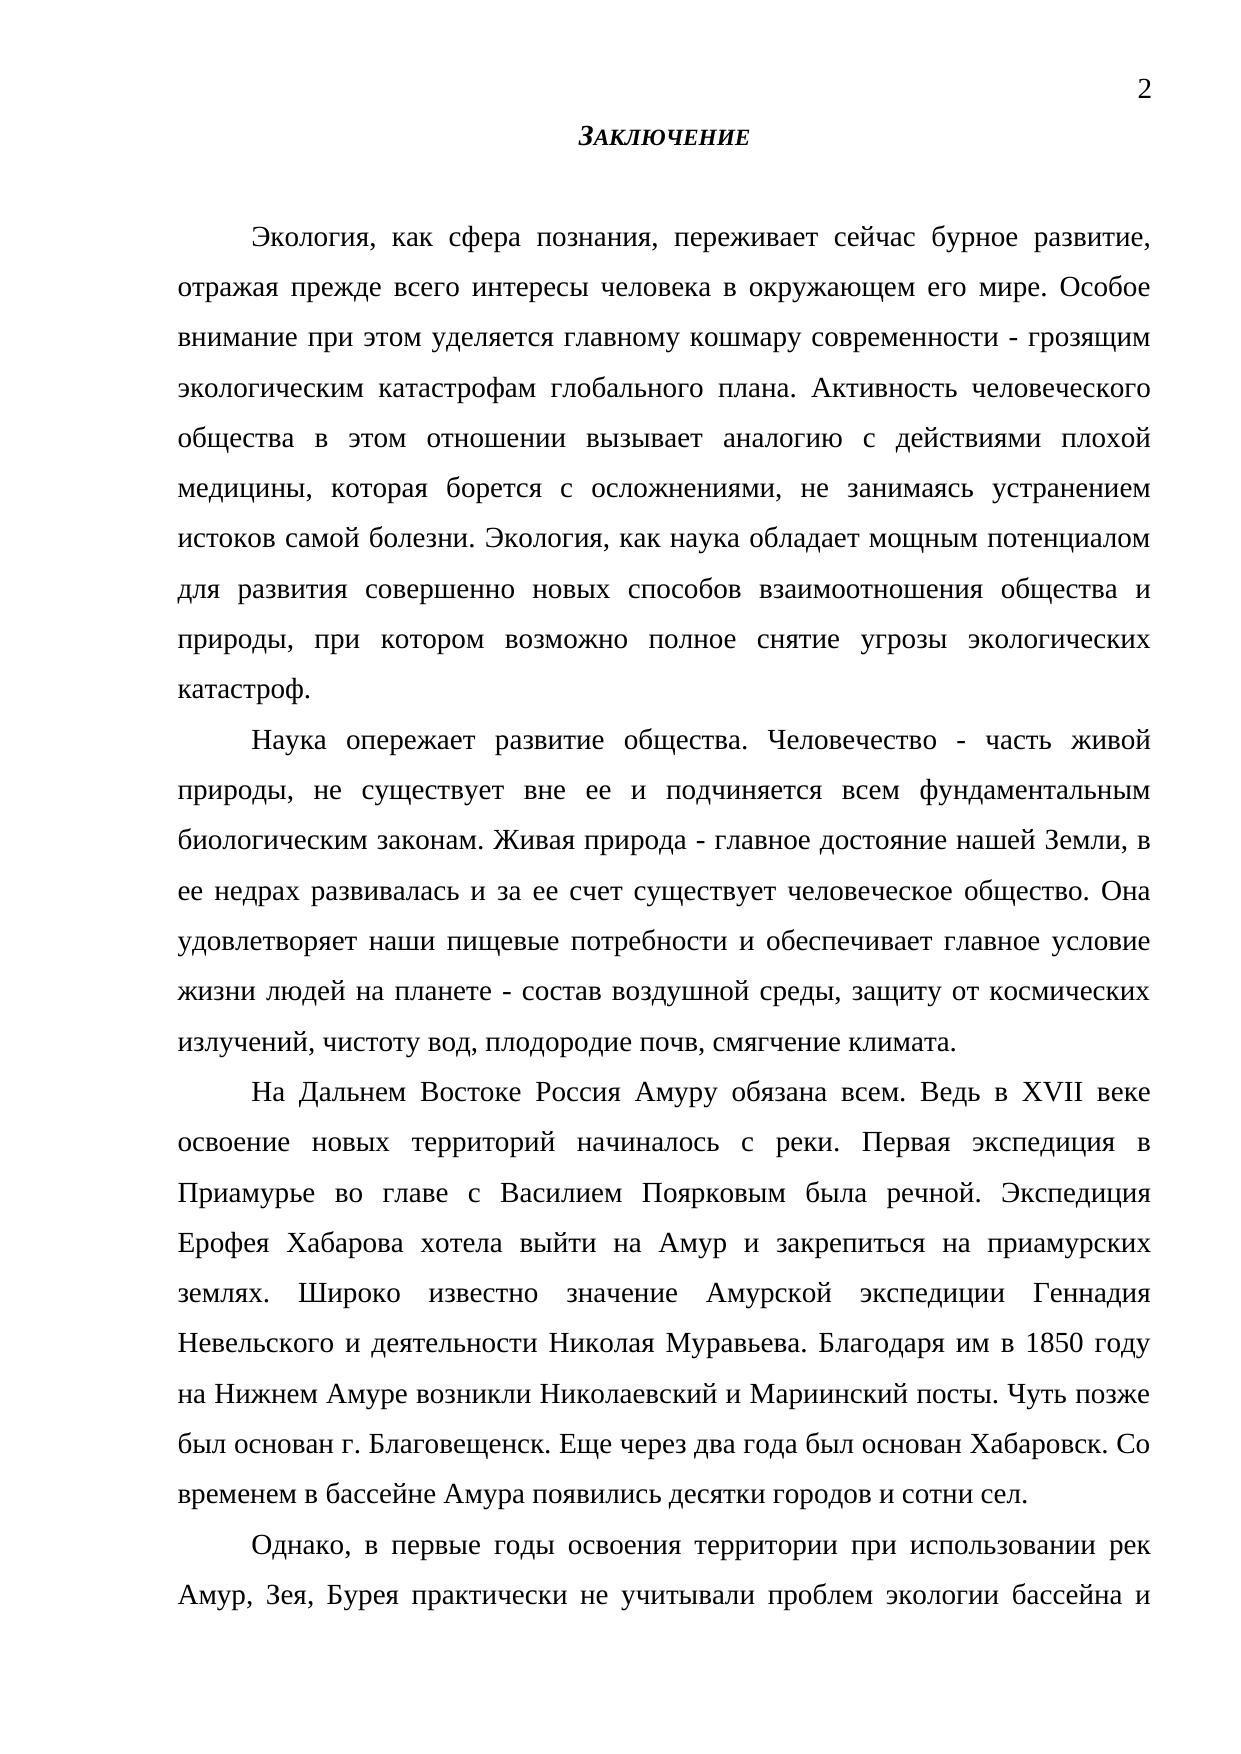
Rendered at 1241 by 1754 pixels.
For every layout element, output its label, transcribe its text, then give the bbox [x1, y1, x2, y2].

subtitle Заключение [177, 118, 1152, 152]
text Экология, как сфера познания, переживает сейчас бурное развитие, отражая прежде всего интересы человека в окружающем его мире. Особое внимание при этом уделяется главному кошмару современности - грозящим экологическим катастрофам глобального плана. Активность человеческого общества в этом отношении вызывает аналогию с действиями плохой медицины, которая борется с осложнениями, не занимаясь устранением истоков самой болезни. Экология, как наука обладает мощным потенциалом для развития совершенно новых способов взаимоотношения общества и природы, при котором возможно полное снятие угрозы экологических катастроф. [177, 219, 1152, 705]
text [177, 1527, 1152, 1611]
text На Дальнем Востоке Россия Амуру обязана всем. Ведь в ХVII веке освоение новых территорий начиналось с реки. Первая экспедиция в Приамурье во главе с Василием Поярковым была речной. Экспедиция Ерофея Хабарова хотела выйти на Амур и закрепиться на приамурских землях. Широко известно значение Амурской экспедиции Геннадия Невельского и деятельности Николая Муравьева. Благодаря им в 1850 году на Нижнем Амуре возникли Николаевский и Мариинский посты. Чуть позже был основан г. Благовещенск. Еще через два года был основан Хабаровск. Со временем в бассейне Амура появились десятки городов и сотни сел. [177, 1074, 1152, 1510]
text Наука опережает развитие общества. Человечество - часть живой природы, не существует вне ее и подчиняется всем фундаментальным биологическим законам. Живая природа - главное достояние нашей Земли, в ее недрах развивалась и за ее счет существует человеческое общество. Она удовлетворяет наши пищевые потребности и обеспечивает главное условие жизни людей на планете - состав воздушной среды, защиту от космических излучений, чистоту вод, плодородие почв, смягчение климата. [177, 722, 1152, 1057]
